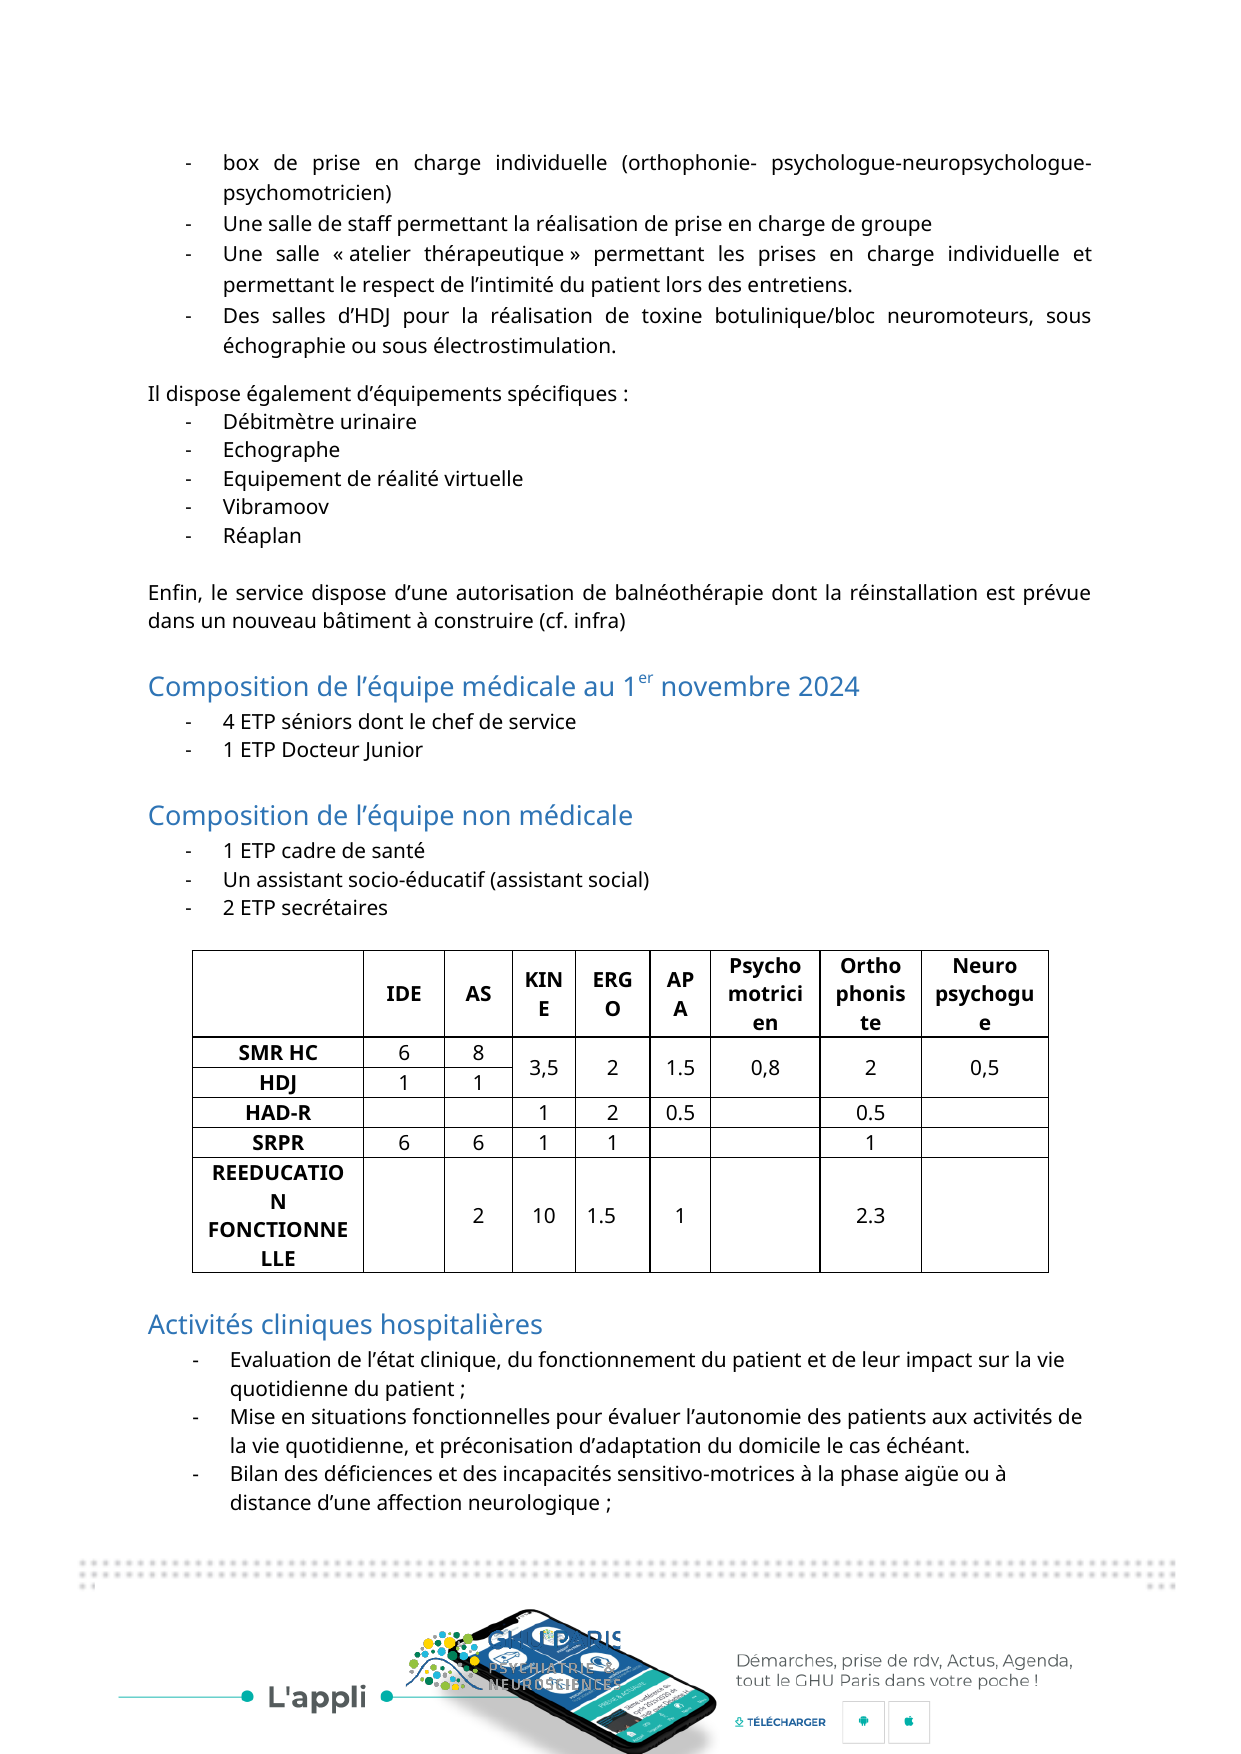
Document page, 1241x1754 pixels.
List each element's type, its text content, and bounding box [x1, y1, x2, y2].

table_header IDE [364, 951, 444, 1036]
text Enfin, le service dispose d’une autorisation de balnéothérapie dont la réinstallation est prévue dans un nouveau bâtiment à construire (cf. infra) [148, 578, 1092, 635]
list Débitmètre urinaire [185, 407, 1092, 436]
subtitle Activités cliniques hospitalières [148, 1306, 1092, 1343]
table_cell 1 [364, 1068, 444, 1097]
table_header KINE [513, 951, 575, 1036]
table_cell HDJ [193, 1068, 363, 1097]
list 1 ETP cadre de santé [185, 836, 1092, 865]
table_cell 6 [364, 1128, 444, 1157]
table_header ERGO [576, 951, 649, 1036]
list Bilan des déficiences et des incapacités sensitivo-motrices à la phase aigüe ou à distance d’une affection neurologique ; [192, 1459, 1092, 1516]
table_cell 1 [513, 1128, 575, 1157]
table_cell 0.5 [821, 1098, 921, 1127]
table_header APA [651, 951, 710, 1036]
list Vibramoov [185, 492, 1092, 521]
table_header Neuro psychogue [922, 951, 1048, 1036]
table_cell 8 [445, 1038, 512, 1067]
table_cell [922, 1128, 1048, 1157]
subtitle Composition de l’équipe médicale au 1er novembre 2024 [148, 667, 1092, 704]
table_cell [651, 1128, 710, 1157]
list Echographe [185, 436, 1092, 464]
table_cell [364, 1158, 444, 1272]
table_cell 1.5 [576, 1158, 649, 1272]
table_cell 1.5 [651, 1038, 710, 1097]
table_cell 3,5 [513, 1038, 575, 1097]
table_cell [364, 1098, 444, 1127]
subtitle Composition de l’équipe non médicale [148, 797, 1092, 833]
table_cell 2 [576, 1038, 649, 1097]
table_cell 6 [445, 1128, 512, 1157]
list 4 ETP séniors dont le chef de service [185, 707, 1092, 736]
table_cell REEDUCATION FONCTIONNELLE [193, 1158, 363, 1272]
list Une salle de staff permettant la réalisation de prise en charge de groupe [185, 209, 1092, 237]
list box de prise en charge individuelle (orthophonie- psychologue-neuropsychologue- psychomotricien) [185, 148, 1092, 207]
list Mise en situations fonctionnelles pour évaluer l’autonomie des patients aux activités de la vie quotidienne, et préconisation d’adaptation du domicile le cas échéant. [192, 1402, 1092, 1459]
table_cell 10 [513, 1158, 575, 1272]
table_header Psycho motricien [711, 951, 819, 1036]
table_cell 1 [576, 1128, 649, 1157]
picture [76, 1555, 1176, 1754]
table_cell SMR HC [193, 1038, 363, 1067]
table_cell 2 [576, 1098, 649, 1127]
text Il dispose également d’équipements spécifiques : [148, 379, 1092, 407]
table_cell 1 [651, 1158, 710, 1272]
table_cell 1 [821, 1128, 921, 1157]
table_cell [445, 1098, 512, 1127]
table_header AS [445, 951, 512, 1036]
list Une salle « atelier thérapeutique » permettant les prises en charge individuelle et permettant le respect de l’intimité du patient lors des entretiens. [185, 239, 1092, 299]
table_cell 0,8 [711, 1038, 819, 1097]
table_cell [711, 1098, 819, 1127]
table_cell 0.5 [651, 1098, 710, 1127]
table_cell 2 [821, 1038, 921, 1097]
table_cell 1 [445, 1068, 512, 1097]
list Equipement de réalité virtuelle [185, 464, 1092, 492]
table_cell [922, 1158, 1048, 1272]
table_cell 0,5 [922, 1038, 1048, 1097]
table_cell 2.3 [821, 1158, 921, 1272]
list Des salles d’HDJ pour la réalisation de toxine botulinique/bloc neuromoteurs, sous échographie ou sous électrostimulation. [185, 301, 1092, 360]
table_cell [922, 1098, 1048, 1127]
table_cell 6 [364, 1038, 444, 1067]
table_cell SRPR [193, 1128, 363, 1157]
table_header Ortho phoniste [821, 951, 921, 1036]
list Un assistant socio-éducatif (assistant social) [185, 865, 1092, 893]
table_cell [711, 1158, 819, 1272]
list 1 ETP Docteur Junior [185, 736, 1092, 764]
table_header [193, 951, 363, 1036]
table_cell [711, 1128, 819, 1157]
table_cell HAD-R [193, 1098, 363, 1127]
list Evaluation de l’état clinique, du fonctionnement du patient et de leur impact sur la vie quotidienne du patient ; [192, 1346, 1092, 1402]
table_cell 1 [513, 1098, 575, 1127]
list Réaplan [185, 521, 1092, 549]
list 2 ETP secrétaires [185, 893, 1092, 922]
table_cell 2 [445, 1158, 512, 1272]
